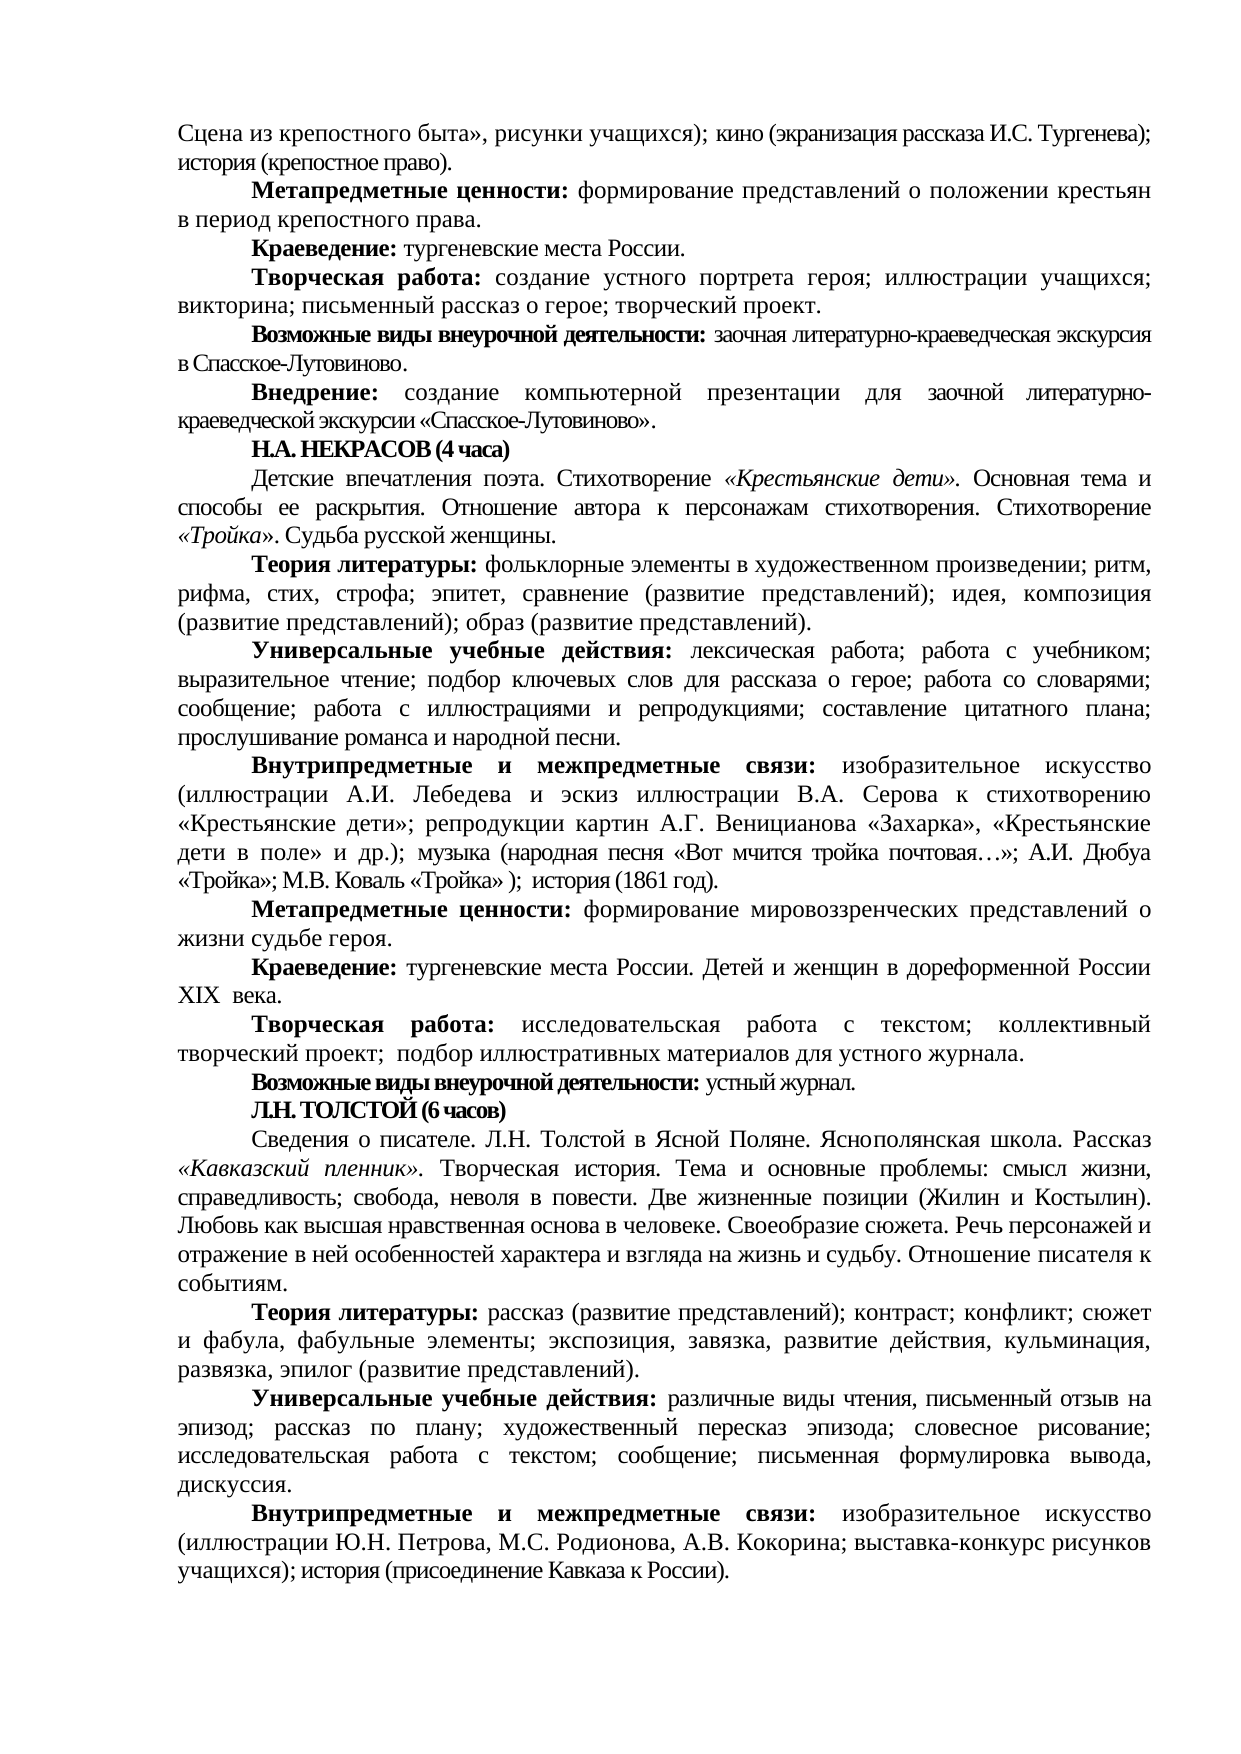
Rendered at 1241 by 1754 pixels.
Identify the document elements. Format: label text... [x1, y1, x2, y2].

text Универсальные учебные действия: различные виды чтения, письменный отзыв на эпизод; рассказ по плану; художественный пересказ эпизода; словесное рисование; исследовательская работа с текстом; сообщение; письменная формулировка вывода, дискуссия. [177, 1383, 1152, 1498]
text Внедрение: создание компьютерной презентации для заочной литературно-краеведческой экскурсии «Спасское-Лутовиново». [177, 377, 1152, 434]
text Метапредметные ценности: формирование представлений о положении крестьян в период крепостного права. [177, 176, 1152, 233]
text Детские впечатления поэта. Стихотворение «Крестьянские дети». Основная тема и способы ее раскрытия. Отношение автора к персонажам стихотворения. Стихотворение «Тройка». Судьба русской женщины. [177, 463, 1152, 549]
text Творческая работа: создание устного портрета героя; иллюстрации учащихся; викторина; письменный рассказ о герое; творческий проект. [177, 262, 1152, 319]
text Сведения о писателе. Л.Н. Толстой в Ясной Поляне. Яснополянская школа. Рассказ «Кавказский пленник». Творческая история. Тема и основные проблемы: смысл жизни, справедливость; свобода, неволя в повести. Две жизненные позиции (Жилин и Костылин). Любовь как высшая нравственная основа в человеке. Своеобразие сюжета. Речь персонажей и отражение в ней особенностей характера и взгляда на жизнь и судьбу. Отношение писателя к событиям. [177, 1124, 1152, 1297]
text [177, 118, 1152, 176]
text Универсальные учебные действия: лексическая работа; работа с учебником; выразительное чтение; подбор ключевых слов для рассказа о герое; работа со словарями; сообщение; работа с иллюстрациями и репродукциями; составление цитатного плана; прослушивание романса и народной песни. [177, 636, 1152, 751]
text Внутрипредметные и межпредметные связи: изобразительное искусство (иллюстрации А.И. Лебедева и эскиз иллюстрации В.А. Серова к стихотворению «Крестьянские дети»; репродукции картин А.Г. Веницианова «Захарка», «Крестьянские дети в поле» и др.); музыка (народная песня «Вот мчится тройка почтовая…»; А.И. Дюбуа «Тройка»; М.В. Коваль «Тройка» ); история (1861 год). [177, 751, 1152, 894]
text Теория литературы: рассказ (развитие представлений); контраст; конфликт; сюжет и фабула, фабульные элементы; экспозиция, завязка, развитие действия, кульминация, развязка, эпилог (развитие представлений). [177, 1297, 1152, 1383]
text Краеведение: тургеневские места России. Детей и женщин в дореформенной России XIX века. [177, 952, 1152, 1009]
text Внутрипредметные и межпредметные связи: изобразительное искусство (иллюстрации Ю.Н. Петрова, М.С. Родионова, А.В. Кокорина; выставка-конкурс рисунков учащихся); история (присоединение Кавказа к России). [177, 1498, 1152, 1584]
text Творческая работа: исследовательская работа с текстом; коллективный творческий проект; подбор иллюстративных материалов для устного журнала. [177, 1009, 1152, 1067]
text Возможные виды внеурочной деятельности: заочная литературно-краеведческая экскурсия в Спасское-Лутовиново. [177, 319, 1152, 377]
text Н.А. НЕКРАСОВ (4 часа) [177, 434, 1152, 463]
text Теория литературы: фольклорные элементы в художественном произведении; ритм, рифма, стих, строфа; эпитет, сравнение (развитие представлений); идея, композиция (развитие представлений); образ (развитие представлений). [177, 549, 1152, 636]
text Краеведение: тургеневские места России. [177, 233, 1152, 262]
text Л.Н. ТОЛСТОЙ (6 часов) [177, 1096, 1152, 1124]
text Возможные виды внеурочной деятельности: устный журнал. [177, 1067, 1152, 1096]
text Метапредметные ценности: формирование мировоззренческих представлений о жизни судьбе героя. [177, 894, 1152, 952]
